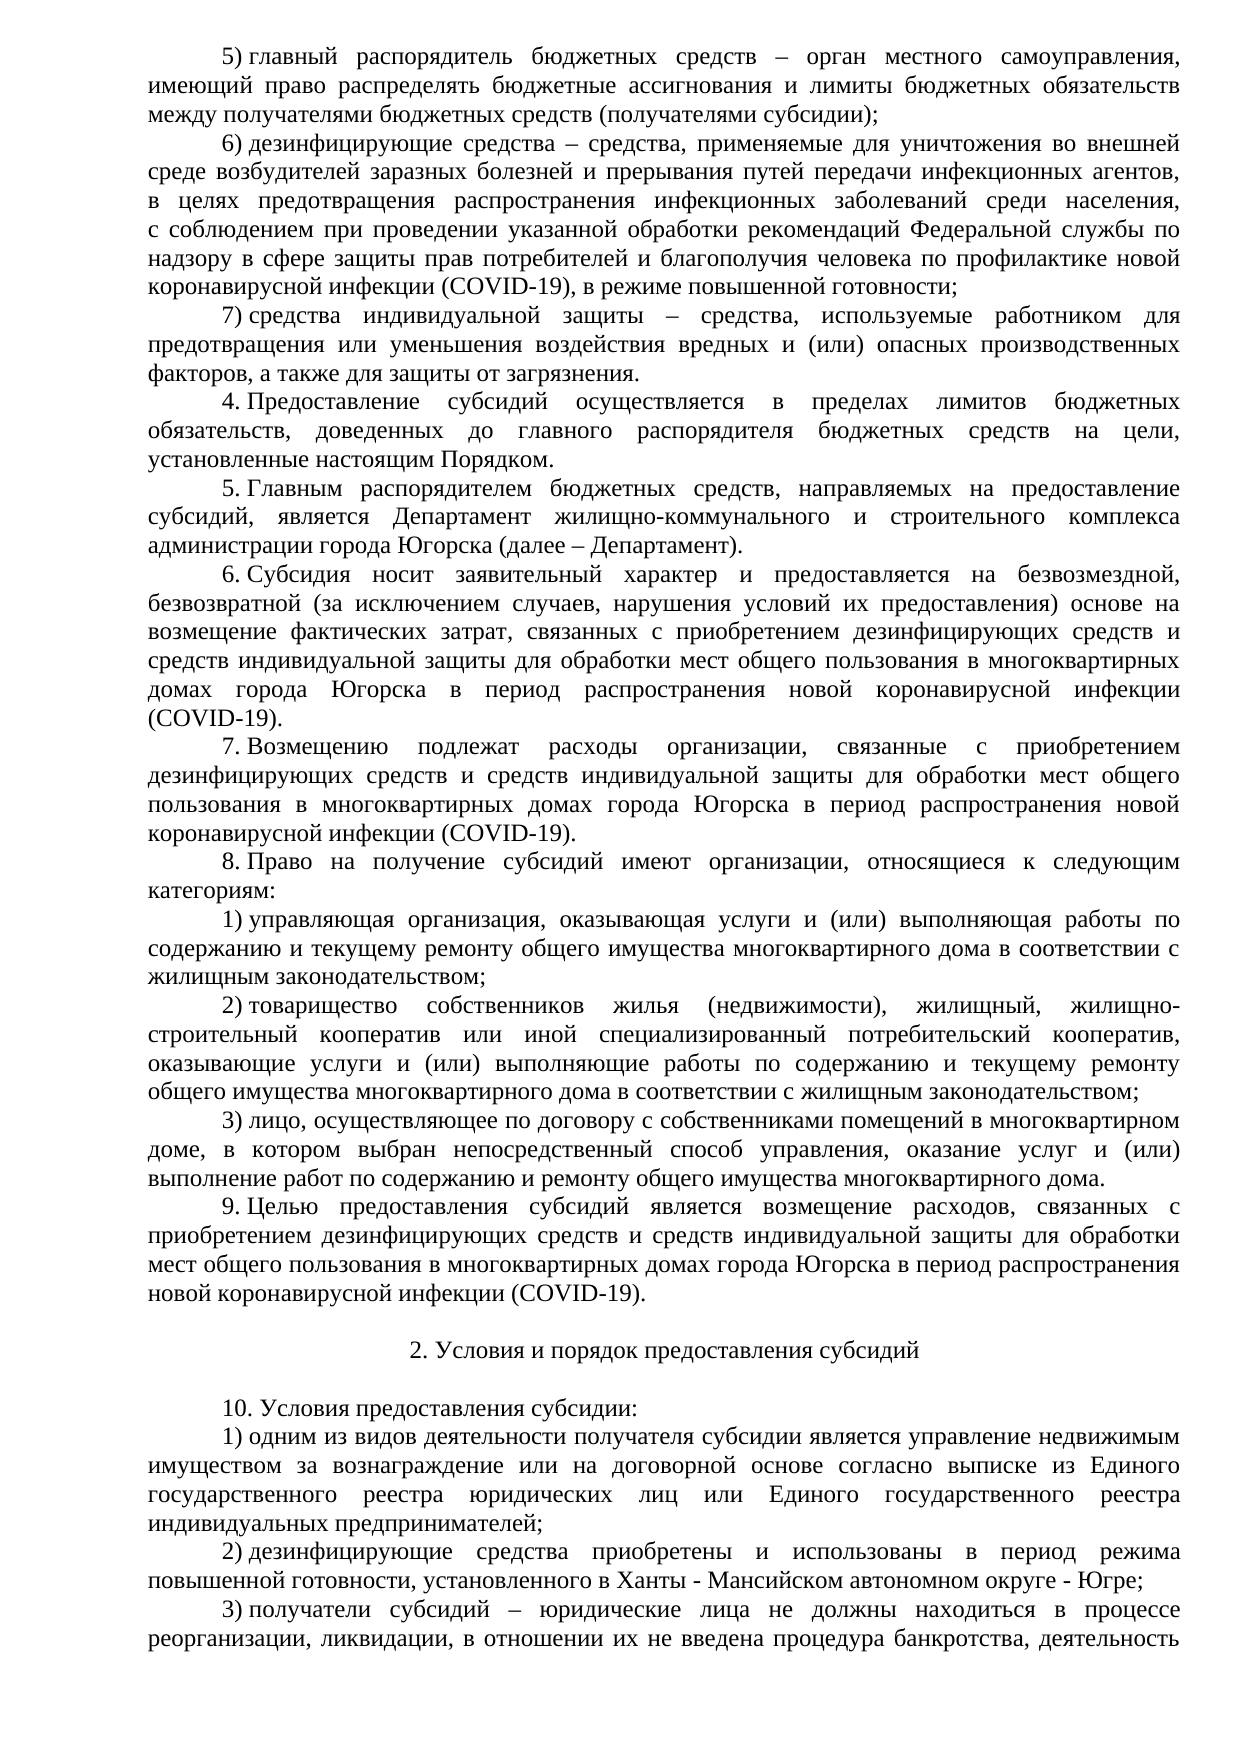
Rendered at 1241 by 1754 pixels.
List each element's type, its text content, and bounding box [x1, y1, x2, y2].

text 4. Предоставление субсидий осуществляется в пределах лимитов бюджетных обязательств, доведенных до главного распорядителя бюджетных средств на цели, установленные настоящим Порядком. [148, 386, 1181, 473]
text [148, 1594, 1181, 1651]
text 1) управляющая организация, оказывающая услуги и (или) выполняющая работы по содержанию и текущему ремонту общего имущества многоквартирного дома в соответствии с жилищным законодательством; [148, 904, 1181, 990]
text 8. Право на получение субсидий имеют организации, относящиеся к следующим категориям: [148, 846, 1181, 904]
list 6) дезинфицирующие средства – средства, применяемые для уничтожения во внешней среде возбудителей заразных болезней и прерывания путей передачи инфекционных агентов, в целях предотвращения распространения инфекционных заболеваний среди населения, с соблюдением при проведении указанной обработки рекомендаций Федеральной службы по надзору в сфере защиты прав потребителей и благополучия человека по профилактике новой коронавирусной инфекции (COVID-19), в режиме повышенной готовности; [148, 128, 1181, 300]
text 10. Условия предоставления субсидии: [148, 1393, 1181, 1421]
text 1) одним из видов деятельности получателя субсидии является управление недвижимым имуществом за вознаграждение или на договорной основе согласно выписке из Единого государственного реестра юридических лиц или Единого государственного реестра индивидуальных предпринимателей; [148, 1421, 1181, 1536]
text 7. Возмещению подлежат расходы организации, связанные с приобретением дезинфицирующих средств и средств индивидуальной защиты для обработки мест общего пользования в многоквартирных домах города Югорска в период распространения новой коронавирусной инфекции (COVID-19). [148, 731, 1181, 846]
text 3) лицо, осуществляющее по договору с собственниками помещений в многоквартирном доме, в котором выбран непосредственный способ управления, оказание услуг и (или) выполнение работ по содержанию и ремонту общего имущества многоквартирного дома. [148, 1105, 1181, 1191]
text 2) дезинфицирующие средства приобретены и использованы в период режима повышенной готовности, установленного в Ханты - Мансийском автономном округе - Югре; [148, 1536, 1181, 1594]
text 2) товарищество собственников жилья (недвижимости), жилищный, жилищно-строительный кооператив или иной специализированный потребительский кооператив, оказывающие услуги и (или) выполняющие работы по содержанию и текущему ремонту общего имущества многоквартирного дома в соответствии с жилищным законодательством; [148, 990, 1181, 1105]
list 5) главный распорядитель бюджетных средств – орган местного самоуправления, имеющий право распределять бюджетные ассигнования и лимиты бюджетных обязательств между получателями бюджетных средств (получателями субсидии); [148, 41, 1181, 128]
text 6. Субсидия носит заявительный характер и предоставляется на безвозмездной, безвозвратной (за исключением случаев, нарушения условий их предоставления) основе на возмещение фактических затрат, связанных с приобретением дезинфицирующих средств и средств индивидуальной защиты для обработки мест общего пользования в многоквартирных домах города Югорска в период распространения новой коронавирусной инфекции (COVID-19). [148, 559, 1181, 731]
list 7) средства индивидуальной защиты – средства, используемые работником для предотвращения или уменьшения воздействия вредных и (или) опасных производственных факторов, а также для защиты от загрязнения. [148, 300, 1181, 386]
text 9. Целью предоставления субсидий является возмещение расходов, связанных с приобретением дезинфицирующих средств и средств индивидуальной защиты для обработки мест общего пользования в многоквартирных домах города Югорска в период распространения новой коронавирусной инфекции (COVID-19). [148, 1191, 1181, 1306]
subtitle 2. Условия и порядок предоставления субсидий [148, 1335, 1181, 1364]
text 5. Главным распорядителем бюджетных средств, направляемых на предоставление субсидий, является Департамент жилищно-коммунального и строительного комплекса администрации города Югорска (далее – Департамент). [148, 473, 1181, 559]
